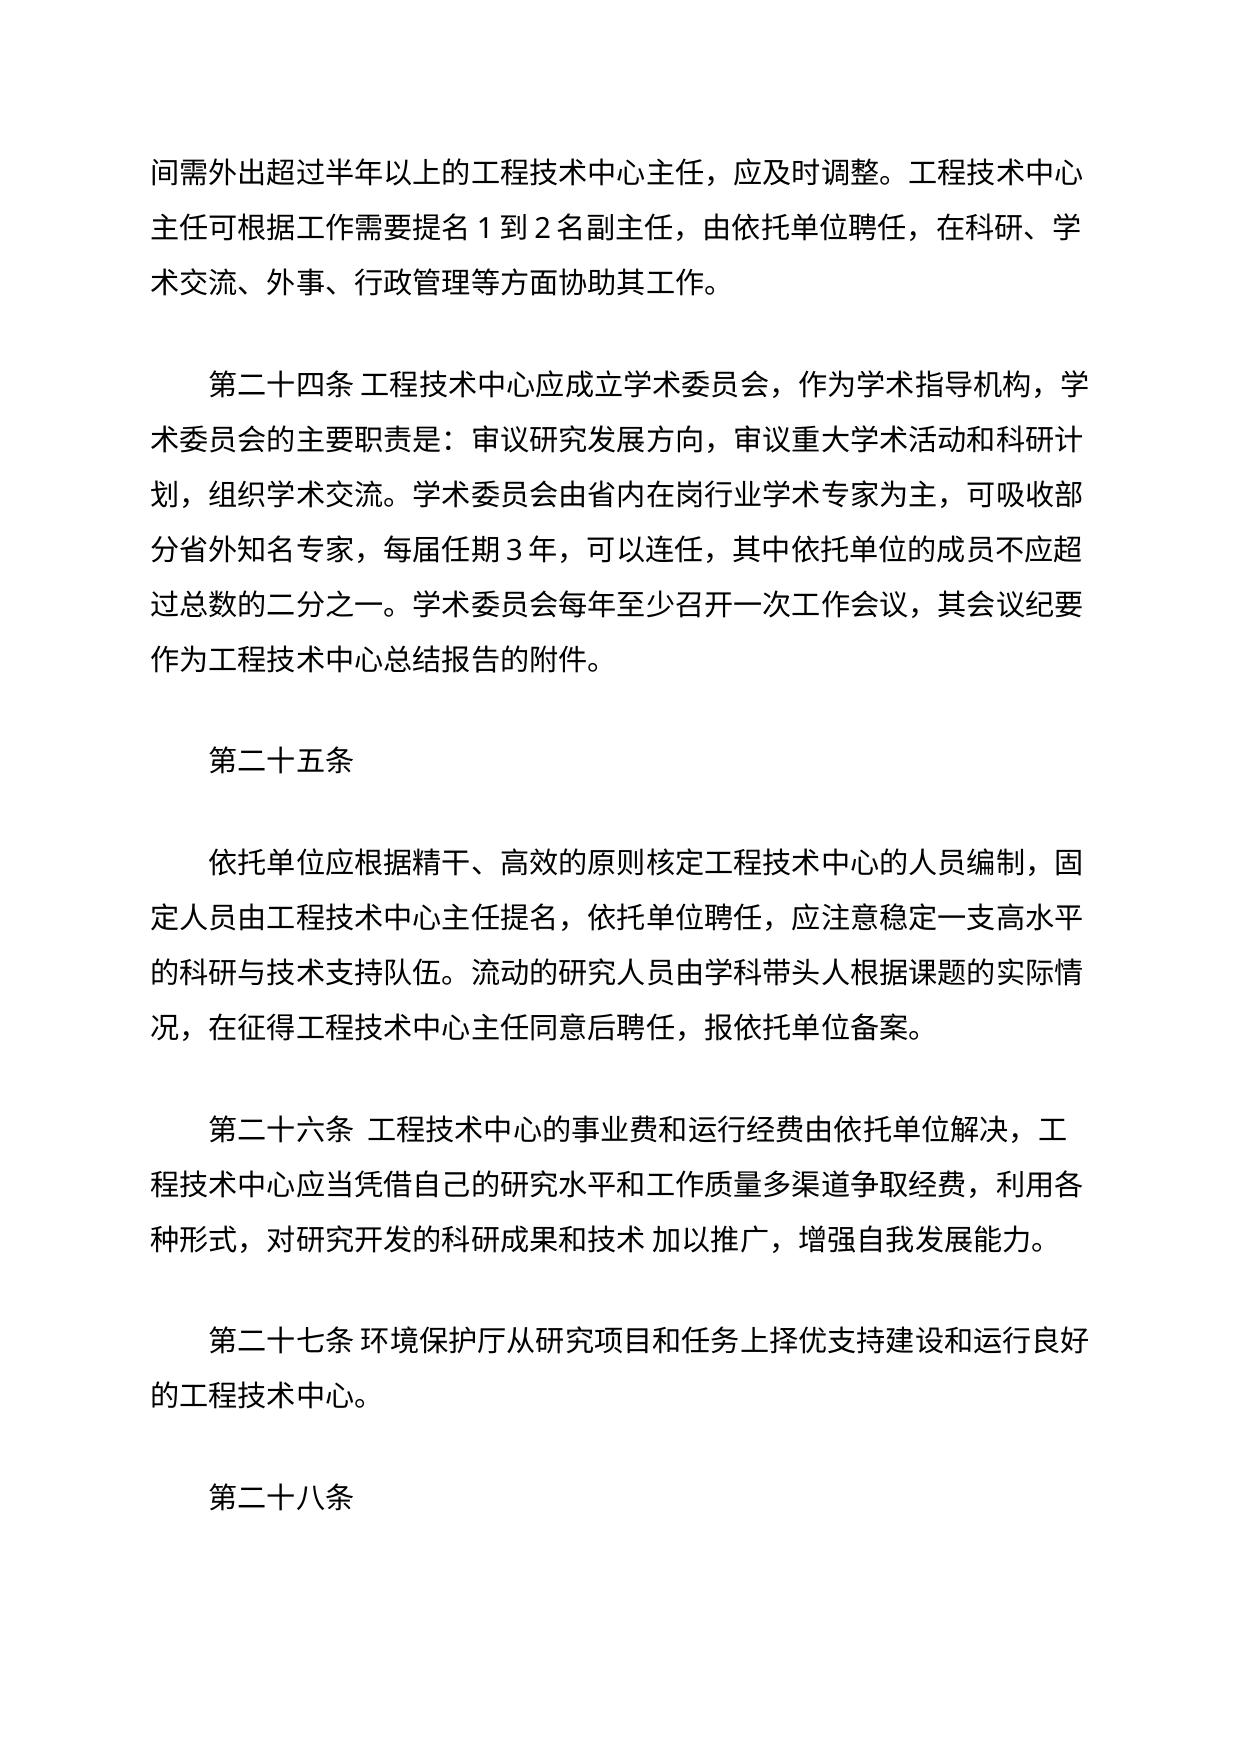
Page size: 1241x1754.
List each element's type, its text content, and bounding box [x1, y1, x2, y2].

text 第二十四条 工程技术中心应成立学术委员会，作为学术指导机构，学术委员会的主要职责是：审议研究发展方向，审议重大学术活动和科研计划，组织学术交流。学术委员会由省内在岗行业学术专家为主，可吸收部分省外知名专家，每届任期3年，可以连任，其中依托单位的成员不应超过总数的二分之一。学术委员会每年至少召开一次工作会议，其会议纪要作为工程技术中心总结报告的附件。 [150, 362, 1090, 678]
text 第二十七条 环境保护厅从研究项目和任务上择优支持建设和运行良好的工程技术中心。 [150, 1318, 1090, 1415]
text 依托单位应根据精干、高效的原则核定工程技术中心的人员编制，固定人员由工程技术中心主任提名，依托单位聘任，应注意稳定一支高水平的科研与技术支持队伍。流动的研究人员由学科带头人根据课题的实际情况，在征得工程技术中心主任同意后聘任，报依托单位备案。 [150, 840, 1090, 1047]
text 第二十五条 [150, 738, 1090, 780]
text 第二十六条 工程技术中心的事业费和运行经费由依托单位解决，工程技术中心应当凭借自己的研究水平和工作质量多渠道争取经费，利用各种形式，对研究开发的科研成果和技术 加以推广，增强自我发展能力。 [150, 1106, 1090, 1258]
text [150, 150, 1090, 302]
text 第二十八条 [150, 1474, 1090, 1517]
